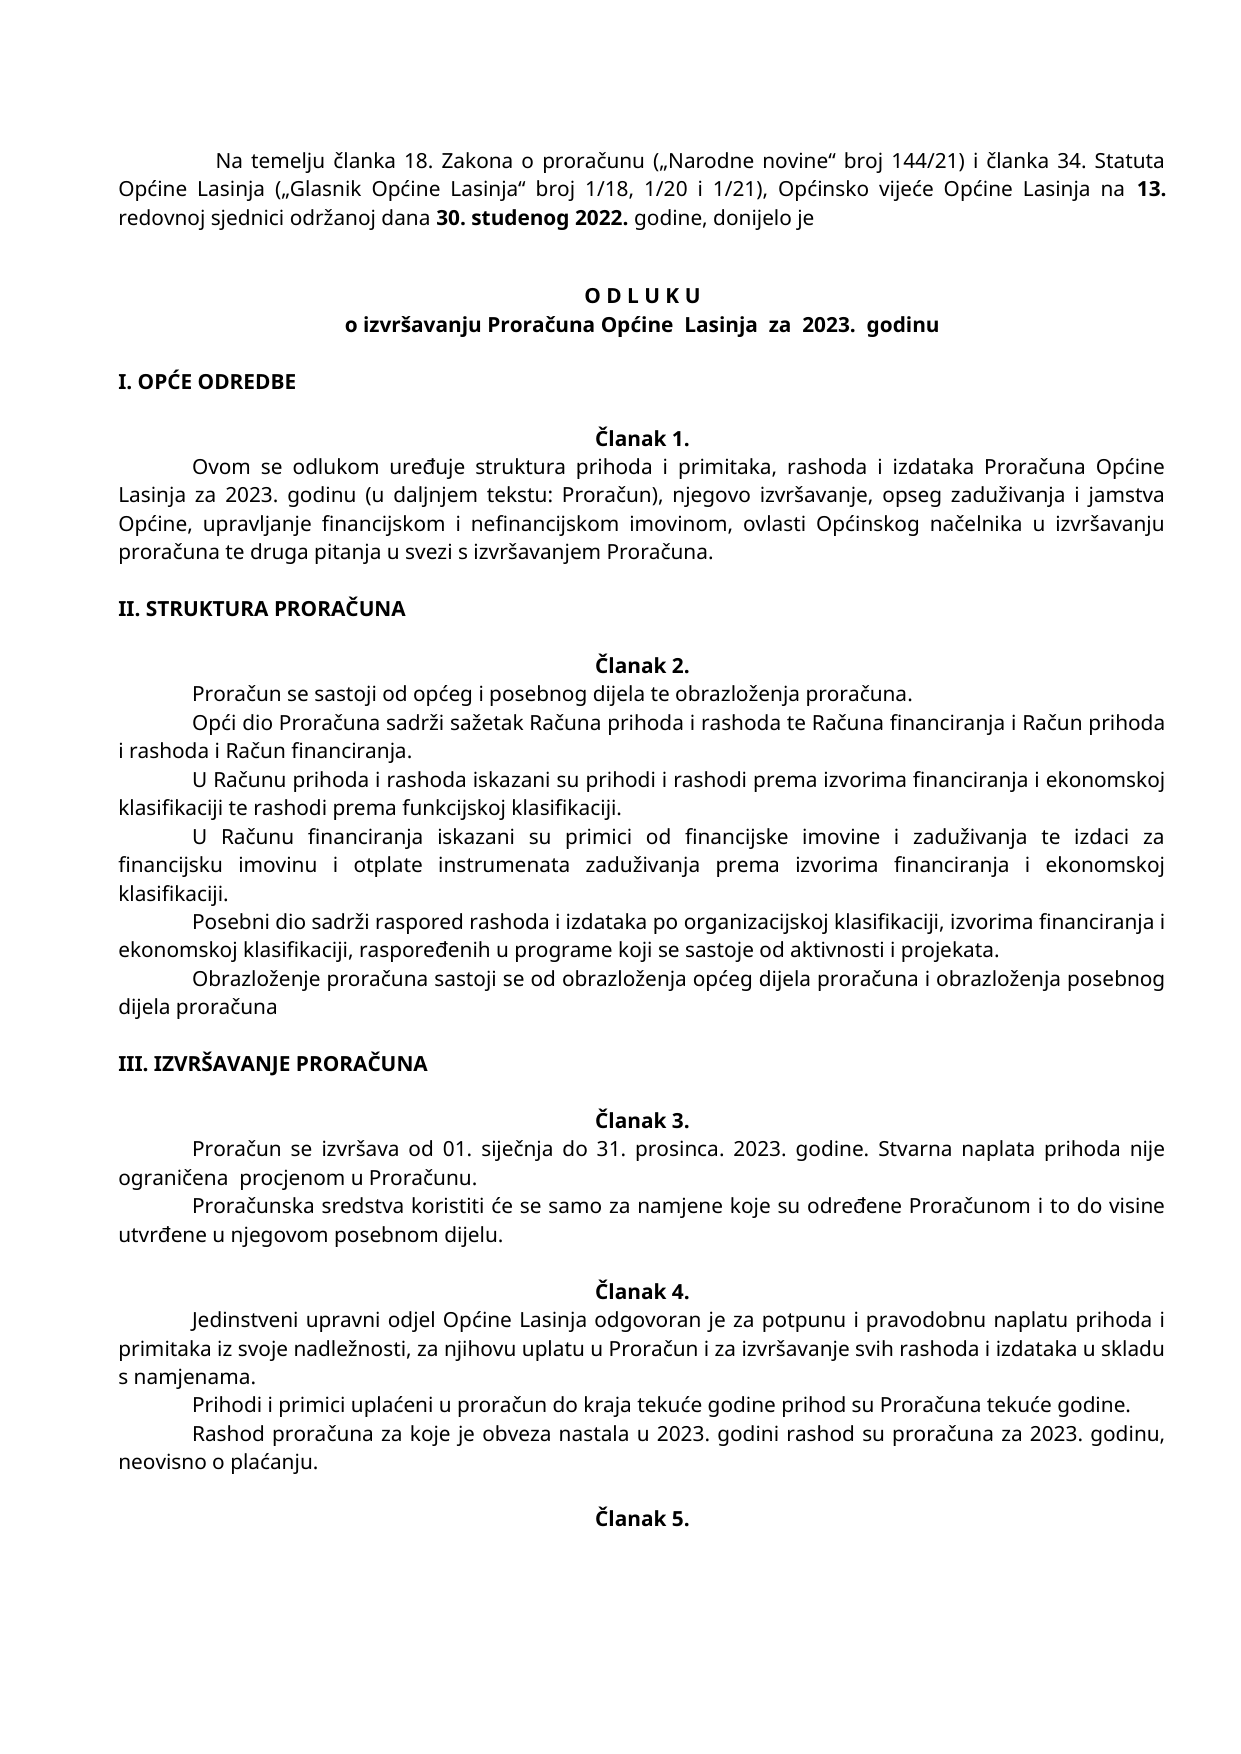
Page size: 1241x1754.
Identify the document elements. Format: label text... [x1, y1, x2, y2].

text Članak 2. [118, 651, 1166, 679]
text Članak 4. [118, 1277, 1166, 1305]
text Posebni dio sadrži raspored rashoda i izdataka po organizacijskoj klasifikaciji, izvorima financiranja i ekonomskoj klasifikaciji, raspoređenih u programe koji se sastoje od aktivnosti i projekata. [118, 907, 1166, 964]
text Prihodi i primici uplaćeni u proračun do kraja tekuće godine prihod su Proračuna tekuće godine. [118, 1391, 1166, 1419]
text Obrazloženje proračuna sastoji se od obrazloženja općeg dijela proračuna i obrazloženja posebnog dijela proračuna [118, 964, 1166, 1021]
text Proračun se sastoji od općeg i posebnog dijela te obrazloženja proračuna. [118, 679, 1166, 708]
text Proračun se izvršava od 01. siječnja do 31. prosinca. 2023. godine. Stvarna naplata prihoda nije ograničena procjenom u Proračunu. [118, 1134, 1166, 1191]
text I. OPĆE ODREDBE [118, 367, 1166, 395]
text Članak 3. [118, 1106, 1166, 1134]
text Članak 1. [118, 424, 1166, 452]
text Ovom se odlukom uređuje struktura prihoda i primitaka, rashoda i izdataka Proračuna Općine Lasinja za 2023. godinu (u daljnjem tekstu: Proračun), njegovo izvršavanje, opseg zaduživanja i jamstva Općine, upravljanje financijskom i nefinancijskom imovinom, ovlasti Općinskog načelnika u izvršavanju proračuna te druga pitanja u svezi s izvršavanjem Proračuna. [118, 452, 1166, 566]
text III. IZVRŠAVANJE PRORAČUNA [118, 1049, 1166, 1078]
text Na temelju članka 18. Zakona o proračunu („Narodne novine“ broj 144/21) i članka 34. Statuta Općine Lasinja („Glasnik Općine Lasinja“ broj 1/18, 1/20 i 1/21), Općinsko vijeće Općine Lasinja na 13. redovnoj sjednici održanoj dana 30. studenog 2022. godine, donijelo je [118, 146, 1166, 231]
text o izvršavanju Proračuna Općine Lasinja za 2023. godinu [118, 310, 1166, 338]
text II. STRUKTURA PRORAČUNA [118, 594, 1166, 623]
text U Računu financiranja iskazani su primici od financijske imovine i zaduživanja te izdaci za financijsku imovinu i otplate instrumenata zaduživanja prema izvorima financiranja i ekonomskoj klasifikaciji. [118, 822, 1166, 907]
text U Računu prihoda i rashoda iskazani su prihodi i rashodi prema izvorima financiranja i ekonomskoj klasifikaciji te rashodi prema funkcijskoj klasifikaciji. [118, 765, 1166, 822]
text Jedinstveni upravni odjel Općine Lasinja odgovoran je za potpunu i pravodobnu naplatu prihoda i primitaka iz svoje nadležnosti, za njihovu uplatu u Proračun i za izvršavanje svih rashoda i izdataka u skladu s namjenama. [118, 1305, 1166, 1391]
text Članak 5. [118, 1504, 1166, 1533]
text Proračunska sredstva koristiti će se samo za namjene koje su određene Proračunom i to do visine utvrđene u njegovom posebnom dijelu. [118, 1191, 1166, 1248]
subtitle O D L U K U [118, 281, 1166, 310]
text Rashod proračuna za koje je obveza nastala u 2023. godini rashod su proračuna za 2023. godinu, neovisno o plaćanju. [118, 1419, 1166, 1476]
text Opći dio Proračuna sadrži sažetak Računa prihoda i rashoda te Računa financiranja i Račun prihoda i rashoda i Račun financiranja. [118, 708, 1166, 765]
